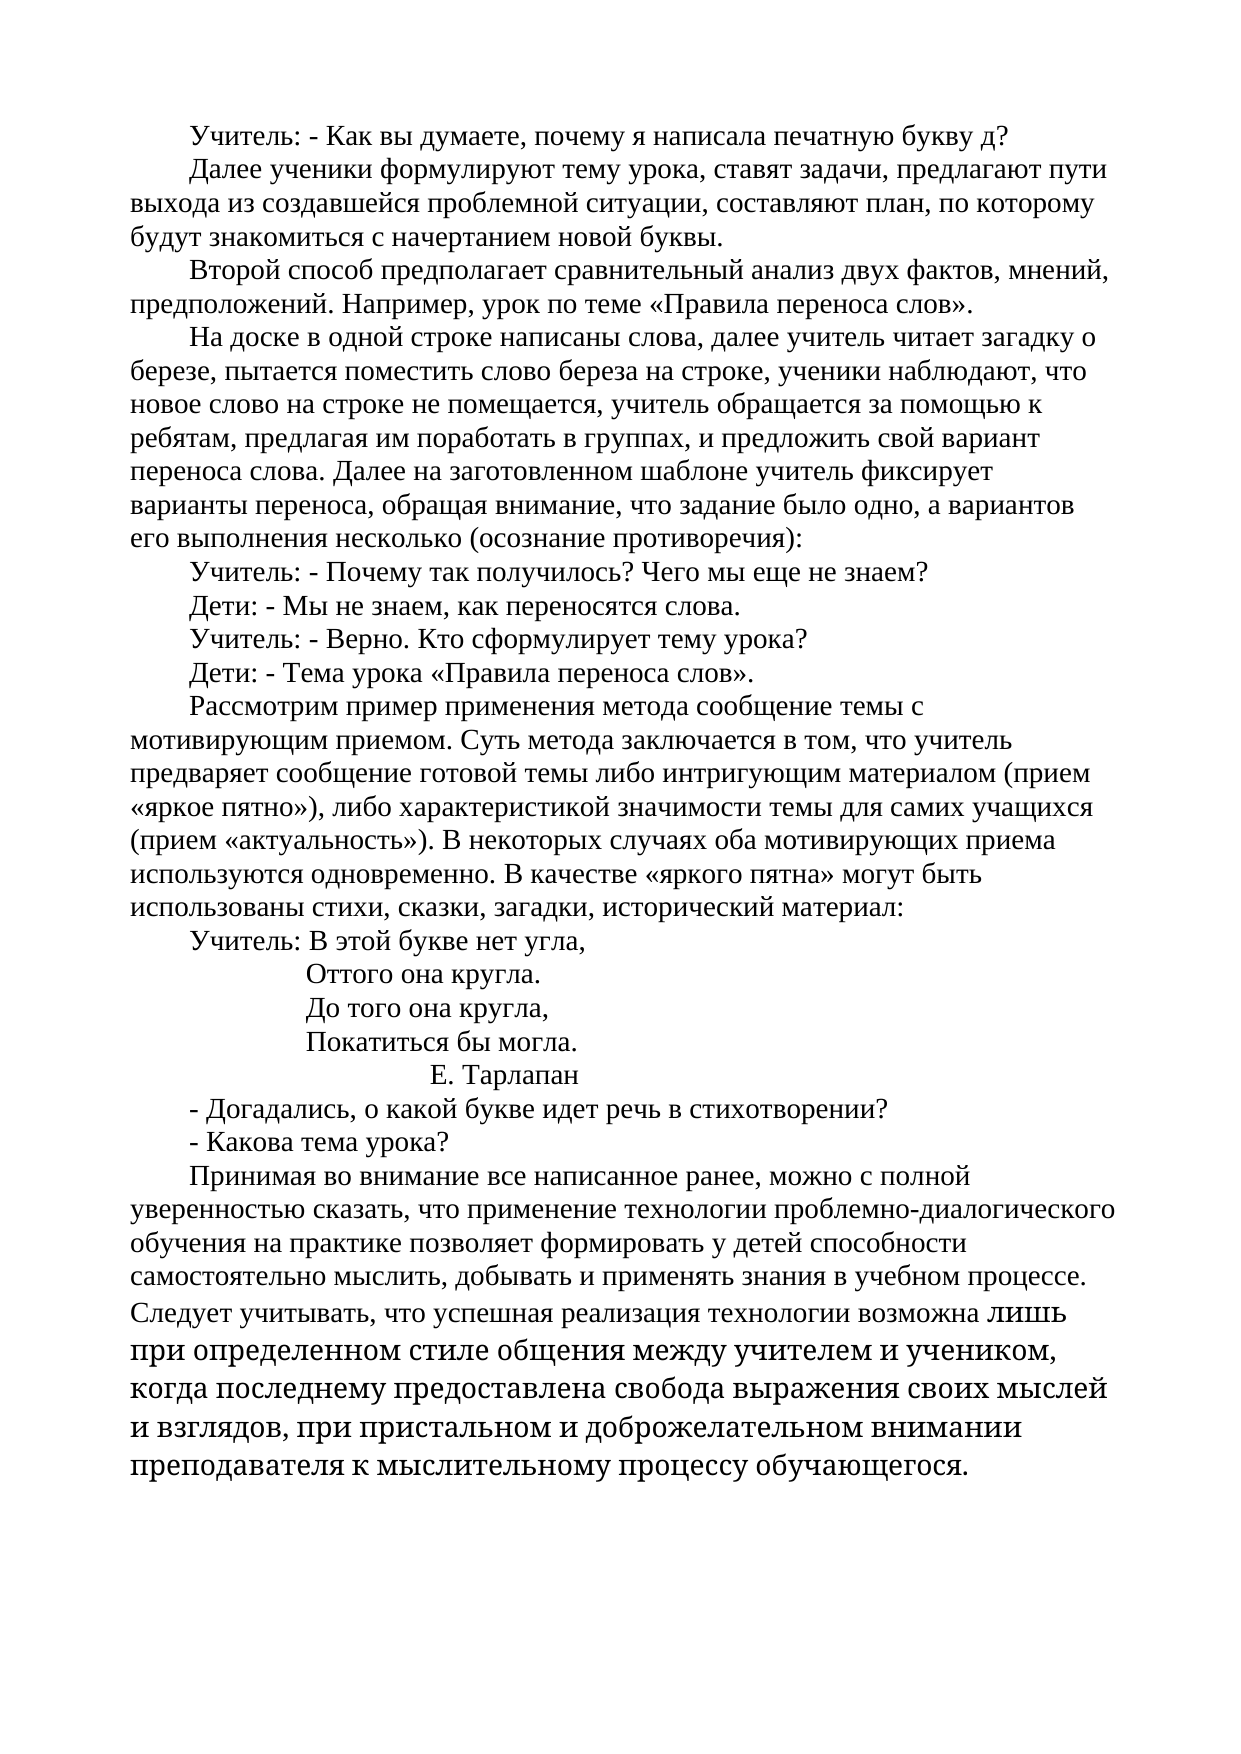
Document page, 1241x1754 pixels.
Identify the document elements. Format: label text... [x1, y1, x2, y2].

text До того она кругла, [130, 990, 1116, 1024]
text Учитель: - Как вы думаете, почему я написала печатную букву д? [130, 118, 1116, 152]
text Учитель: - Почему так получилось? Чего мы еще не знаем? [130, 554, 1116, 588]
text Дети: - Мы не знаем, как переносятся слова. [130, 588, 1116, 621]
text Принимая во внимание все написанное ранее, можно с полной уверенностью сказать, что применение технологии проблемно-диалогического обучения на практике позволяет формировать у детей способности самостоятельно мыслить, добывать и применять знания в учебном процессе. Следует учитывать, что успешная реализация технологии возможна лишь при определенном стиле общения между учителем и учеником, когда последнему предоставлена свобода выражения своих мыслей и взглядов, при пристальном и доброжелательном внимании преподавателя к мыслительному процессу обучающегося. [130, 1158, 1116, 1484]
text Дети: - Тема урока «Правила переноса слов». [130, 655, 1116, 688]
text - Догадались, о какой букве идет речь в стихотворении? [130, 1091, 1116, 1124]
text Далее ученики формулируют тему урока, ставят задачи, предлагают пути выхода из создавшейся проблемной ситуации, составляют план, по которому будут знакомиться с начертанием новой буквы. [130, 152, 1116, 252]
text Учитель: - Верно. Кто сформулирует тему урока? [130, 621, 1116, 655]
text Е. Тарлапан [130, 1057, 1116, 1091]
text Оттого она кругла. [130, 957, 1116, 990]
text Покатиться бы могла. [130, 1024, 1116, 1057]
text Рассмотрим пример применения метода сообщение темы с мотивирующим приемом. Суть метода заключается в том, что учитель предваряет сообщение готовой темы либо интригующим материалом (прием «яркое пятно»), либо характеристикой значимости темы для самих учащихся (прием «актуальность»). В некоторых случаях оба мотивирующих приема используются одновременно. В качестве «яркого пятна» могут быть использованы стихи, сказки, загадки, исторический материал: [130, 688, 1116, 923]
text Учитель: В этой букве нет угла, [130, 923, 1116, 957]
text На доске в одной строке написаны слова, далее учитель читает загадку о березе, пытается поместить слово береза на строке, ученики наблюдают, что новое слово на строке не помещается, учитель обращается за помощью к ребятам, предлагая им поработать в группах, и предложить свой вариант переноса слова. Далее на заготовленном шаблоне учитель фиксирует варианты переноса, обращая внимание, что задание было одно, а вариантов его выполнения несколько (осознание противоречия): [130, 319, 1116, 554]
text - Какова тема урока? [130, 1124, 1116, 1158]
text Второй способ предполагает сравнительный анализ двух фактов, мнений, предположений. Например, урок по теме «Правила переноса слов». [130, 252, 1116, 319]
